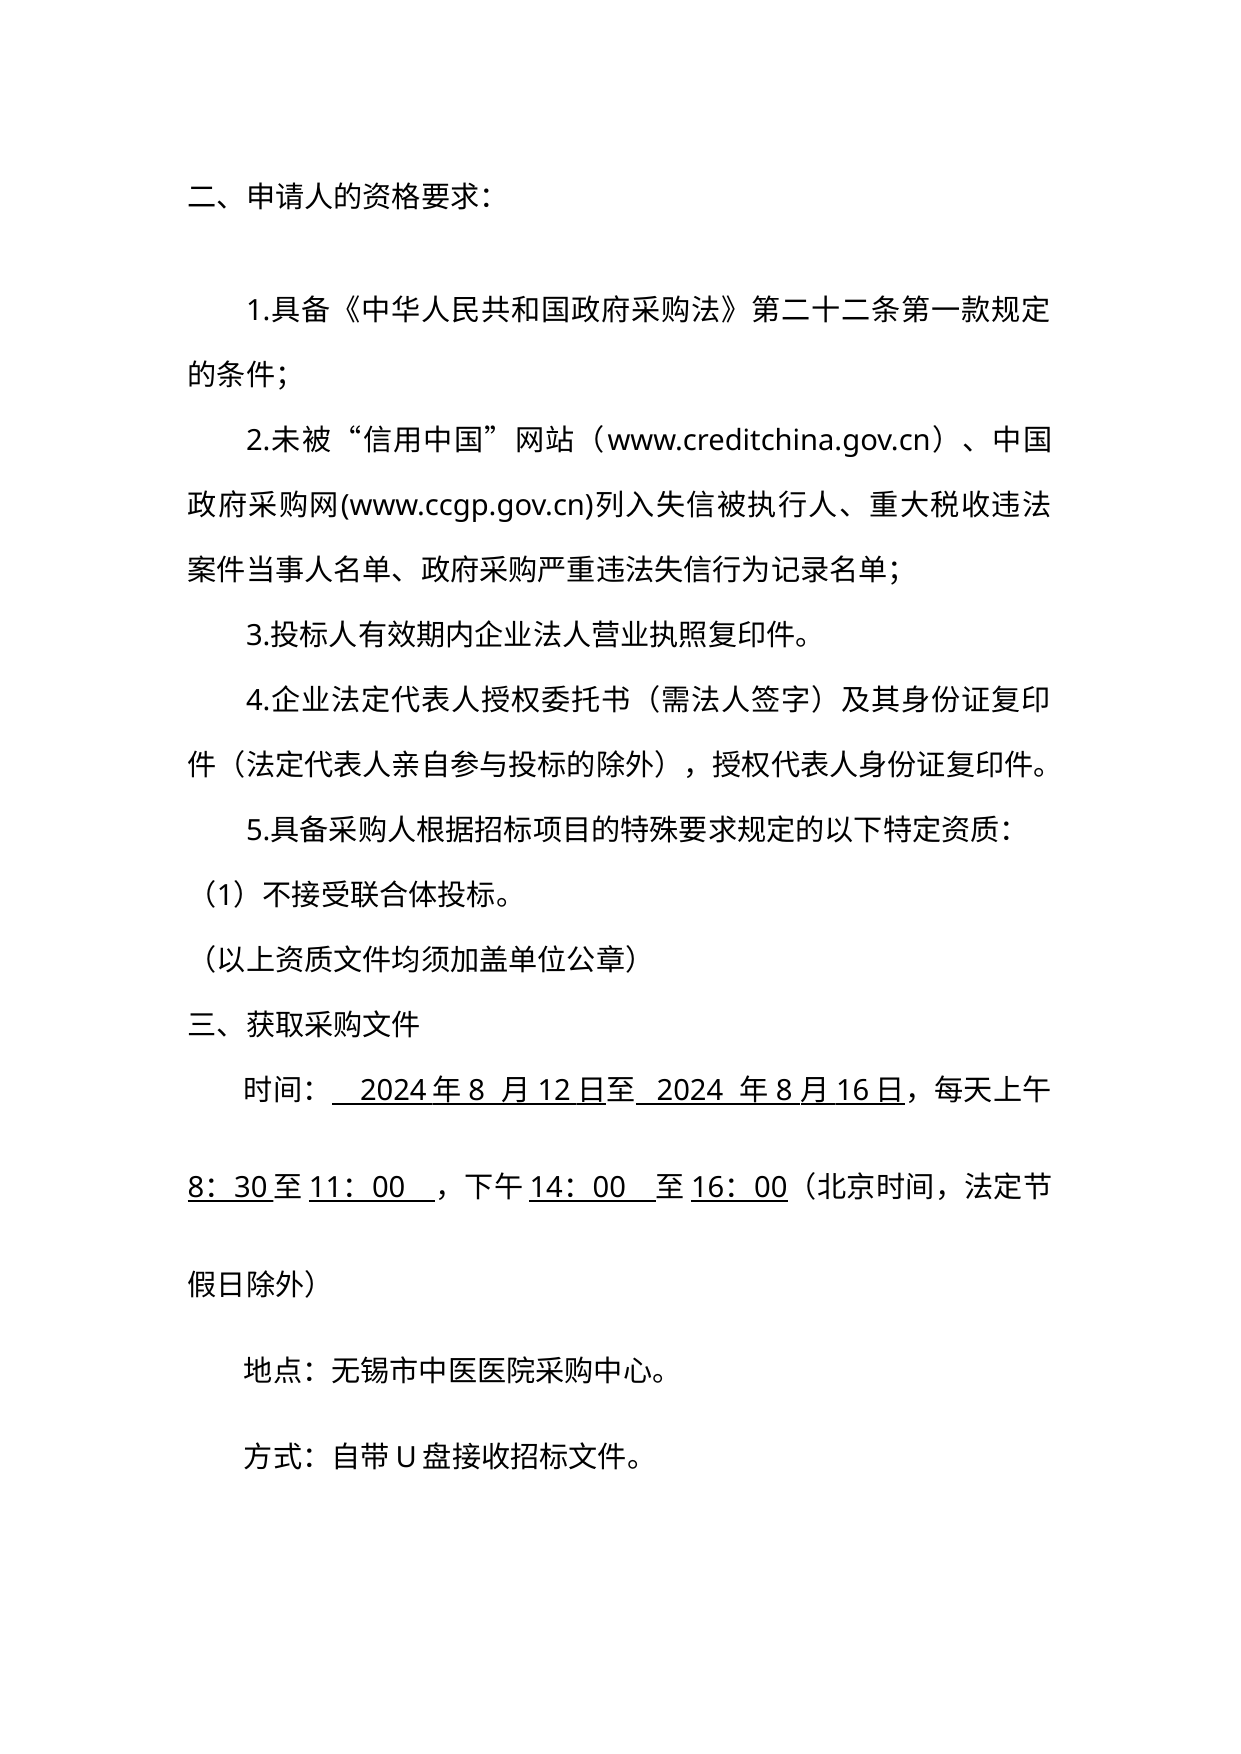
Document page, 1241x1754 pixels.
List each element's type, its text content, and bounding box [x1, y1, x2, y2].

text 方式：自带U盘接收招标文件。 [187, 1422, 1053, 1487]
text 地点：无锡市中医医院采购中心。 [187, 1336, 1053, 1401]
text 5.具备采购人根据招标项目的特殊要求规定的以下特定资质： [187, 795, 1053, 860]
subtitle 二、申请人的资格要求： [187, 162, 1053, 227]
text 4.企业法定代表人授权委托书（需法人签字）及其身份证复印件（法定代表人亲自参与投标的除外），授权代表人身份证复印件。 [187, 665, 1053, 795]
text 时间： 2024年8 月 12日至 2024 年 8 月16日，每天上午 8：30至11：00 ，下午14：00 至16：00（北京时间，法定节假日除外） [187, 1055, 1053, 1315]
text 1.具备《中华人民共和国政府采购法》第二十二条第一款规定的条件； [187, 275, 1053, 405]
text （1）不接受联合体投标。 [187, 860, 1053, 925]
text 2.未被“信用中国”网站（www.creditchina.gov.cn）、中国政府采购网(www.ccgp.gov.cn)列入失信被执行人、重大税收违法案件当事人名单、政府采购严重违法失信行为记录名单； [187, 405, 1053, 600]
text （以上资质文件均须加盖单位公章） [187, 925, 1053, 990]
text 三、获取采购文件 [187, 990, 1053, 1055]
text 3.投标人有效期内企业法人营业执照复印件。 [187, 600, 1053, 665]
